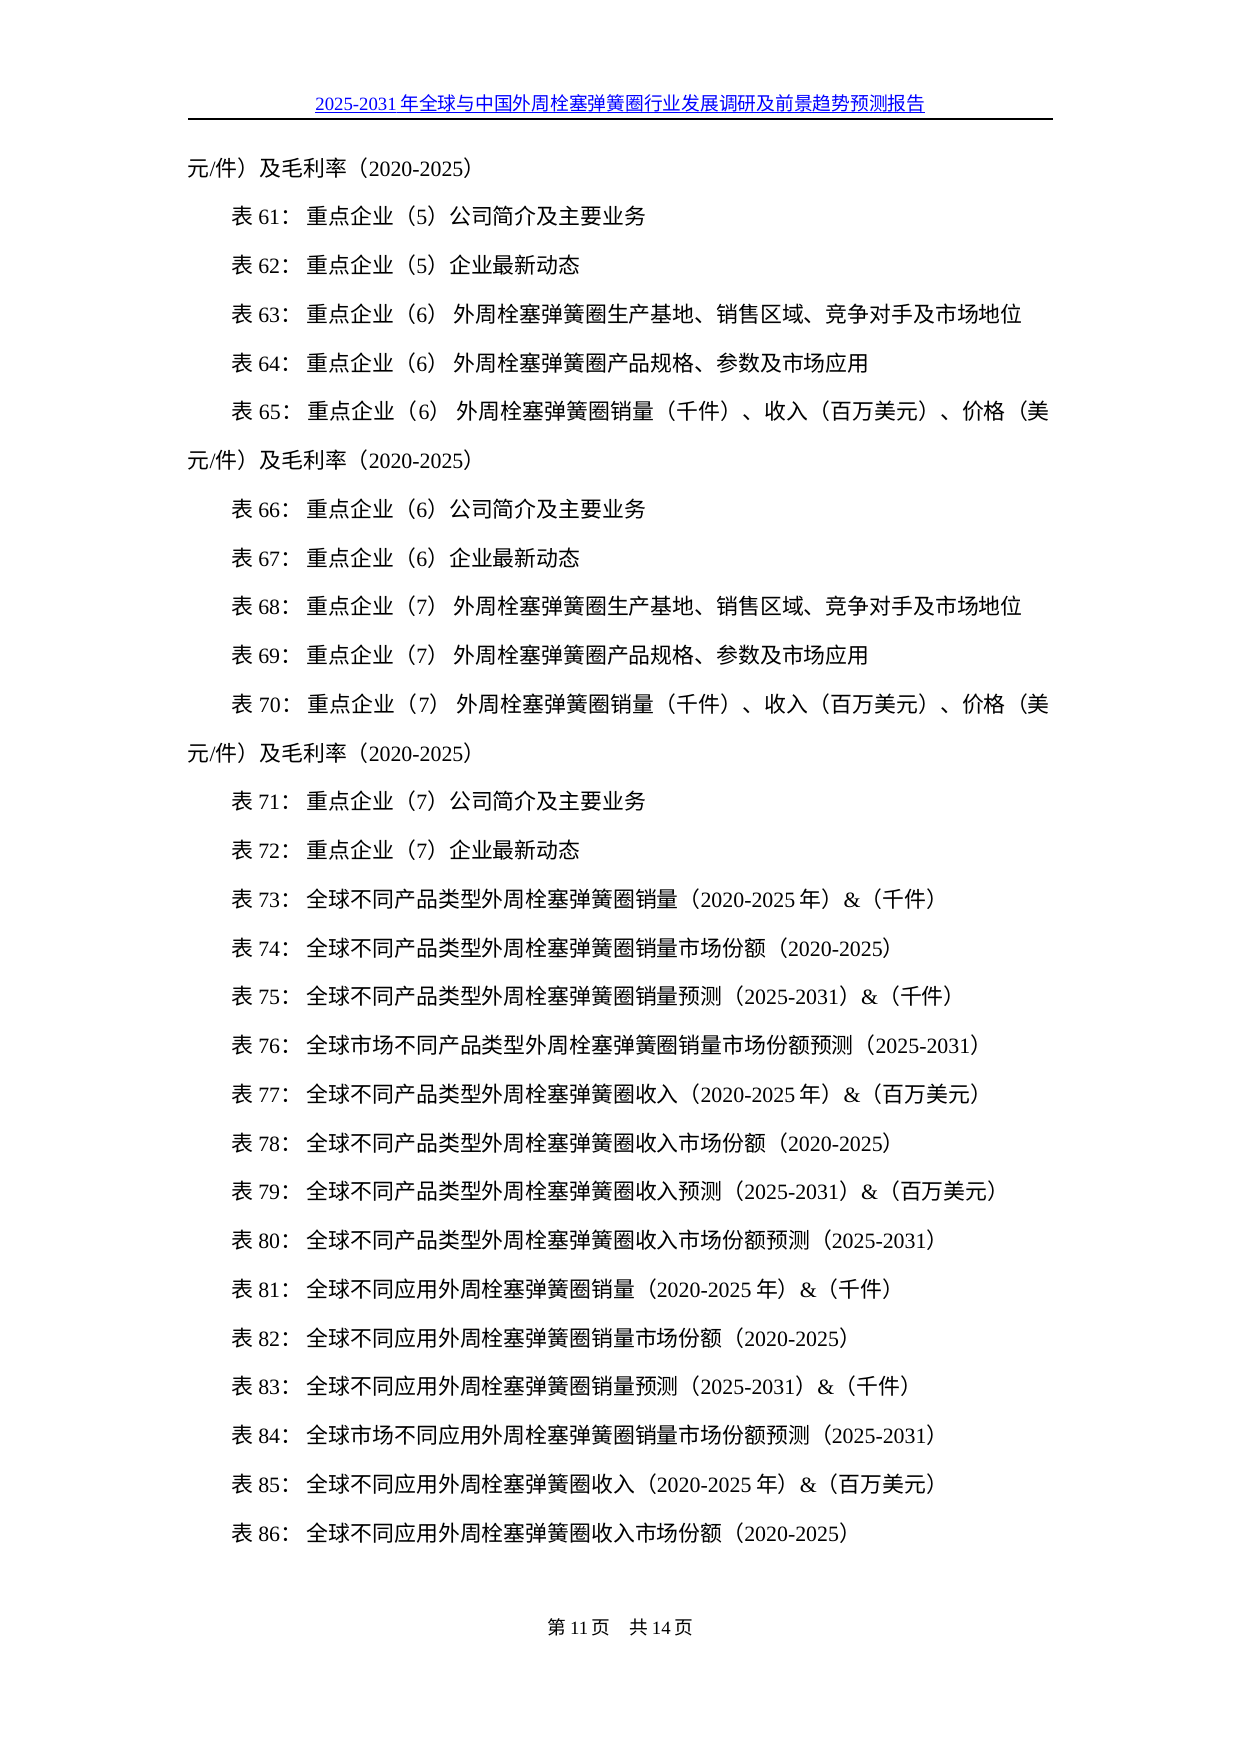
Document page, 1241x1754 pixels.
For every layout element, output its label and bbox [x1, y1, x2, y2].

text [187, 150, 1053, 1548]
